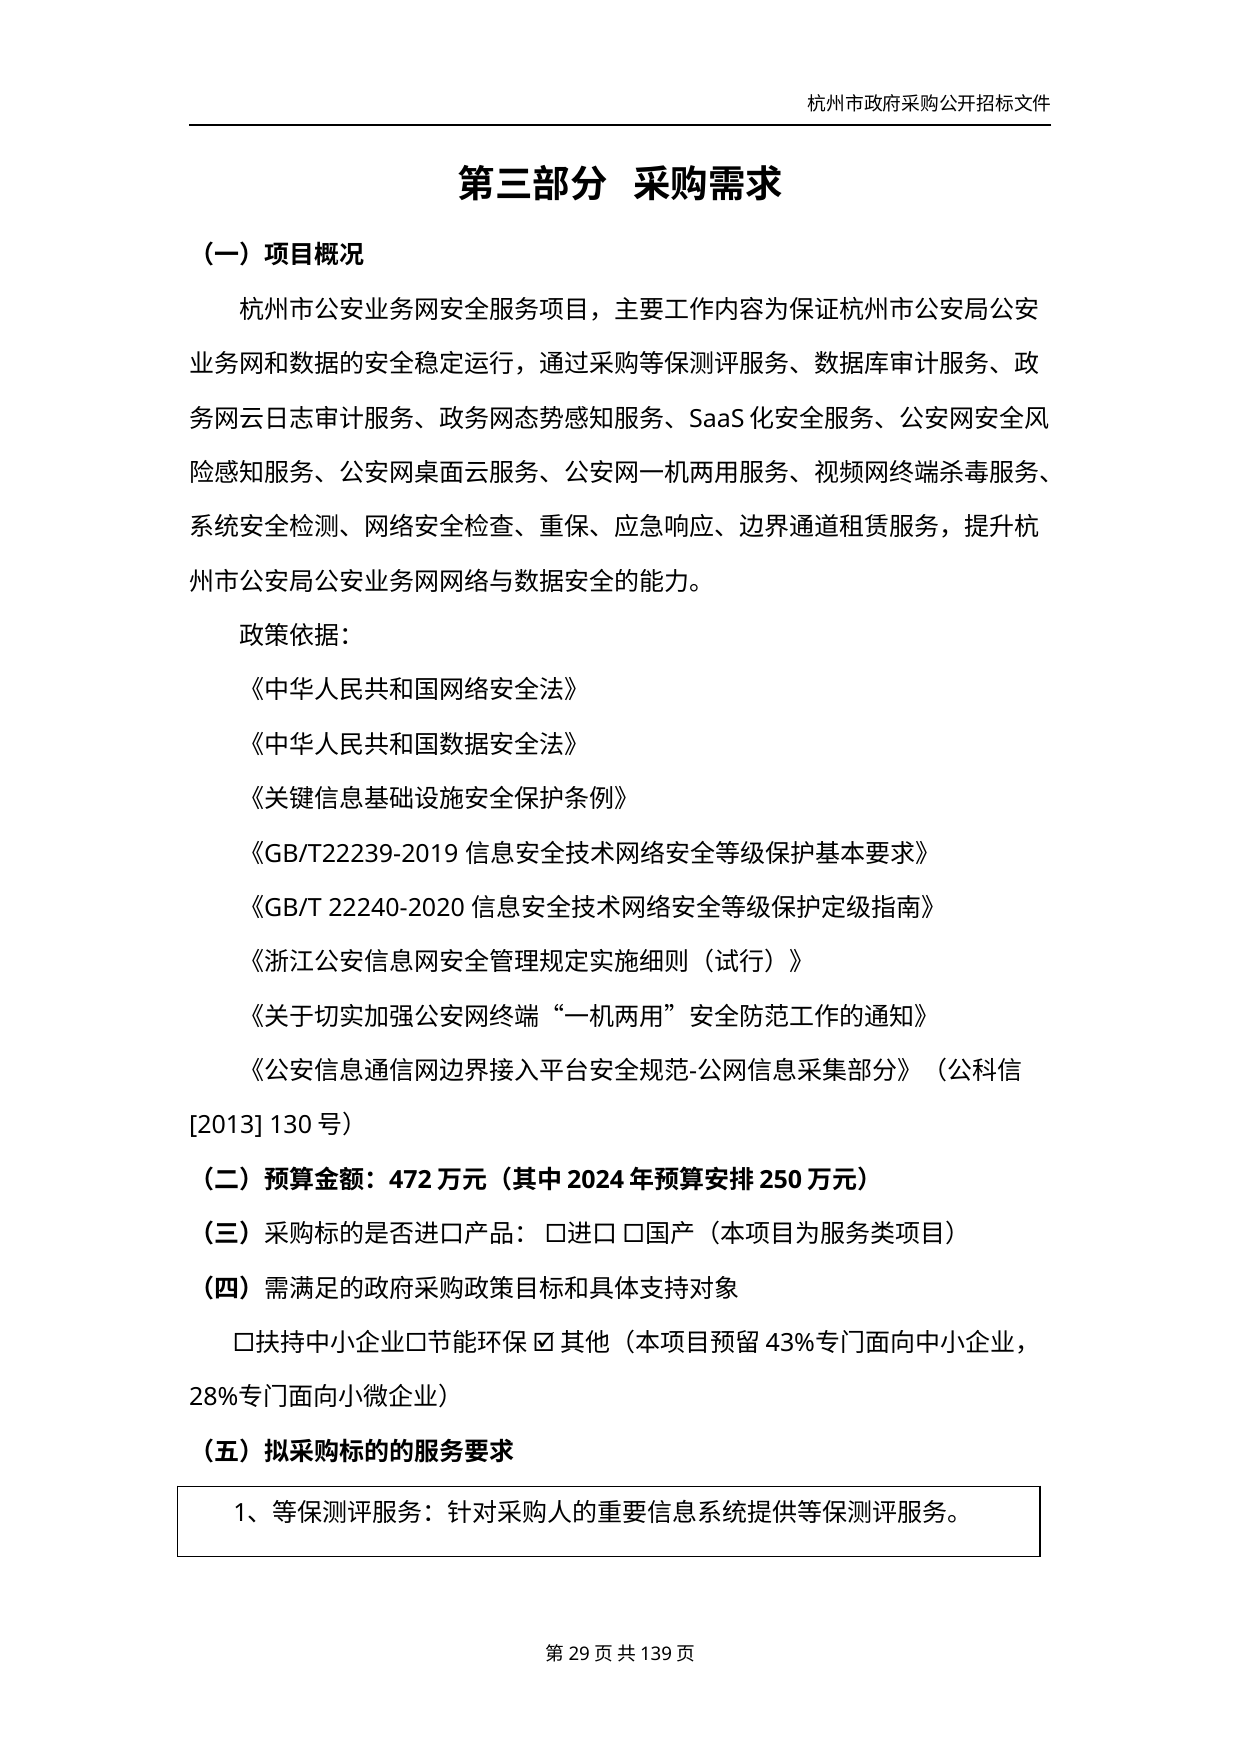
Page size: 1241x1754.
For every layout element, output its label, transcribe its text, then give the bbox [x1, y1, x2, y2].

text 《关键信息基础设施安全保护条例》 [189, 779, 1051, 815]
text 政策依据： [189, 616, 1051, 652]
text 第三部分 采购需求 [189, 153, 1051, 208]
text 《GB/T 22240-2020 信息安全技术网络安全等级保护定级指南》 [189, 887, 1051, 924]
text 杭州市公安业务网安全服务项目，主要工作内容为保证杭州市公安局公安业务网和数据的安全稳定运行，通过采购等保测评服务、数据库审计服务、政务网云日志审计服务、政务网态势感知服务、SaaS化安全服务、公安网安全风险感知服务、公安网桌面云服务、公安网一机两用服务、视频网终端杀毒服务、系统安全检测、网络安全检查、重保、应急响应、边界通道租赁服务，提升杭州市公安局公安业务网网络与数据安全的能力。 [189, 289, 1051, 597]
text 《浙江公安信息网安全管理规定实施细则（试行）》 [189, 942, 1051, 978]
table_header 1、等保测评服务：针对采购人的重要信息系统提供等保测评服务。 [178, 1487, 1039, 1556]
list 预算金额：472万元（其中2024年预算安排250万元） [189, 1159, 1051, 1196]
text 《公安信息通信网边界接入平台安全规范-公网信息采集部分》（公科信[2013] 130号） [189, 1051, 1051, 1141]
text 《中华人民共和国网络安全法》 [189, 670, 1051, 706]
text （四）需满足的政府采购政策目标和具体支持对象 [189, 1268, 1051, 1304]
text 《关于切实加强公安网终端“一机两用”安全防范工作的通知》 [189, 996, 1051, 1032]
text （一）项目概况 [189, 235, 1051, 271]
text 《中华人民共和国数据安全法》 [189, 724, 1051, 761]
text （五）拟采购标的的服务要求 [189, 1431, 1051, 1467]
text 《GB/T22239-2019 信息安全技术网络安全等级保护基本要求》 [189, 833, 1051, 869]
text （三）采购标的是否进口产品： 进口 国产（本项目为服务类项目） [189, 1214, 1051, 1250]
text 扶持中小企业节能环保其他（本项目预留43%专门面向中小企业，28%专门面向小微企业） [189, 1322, 1051, 1413]
